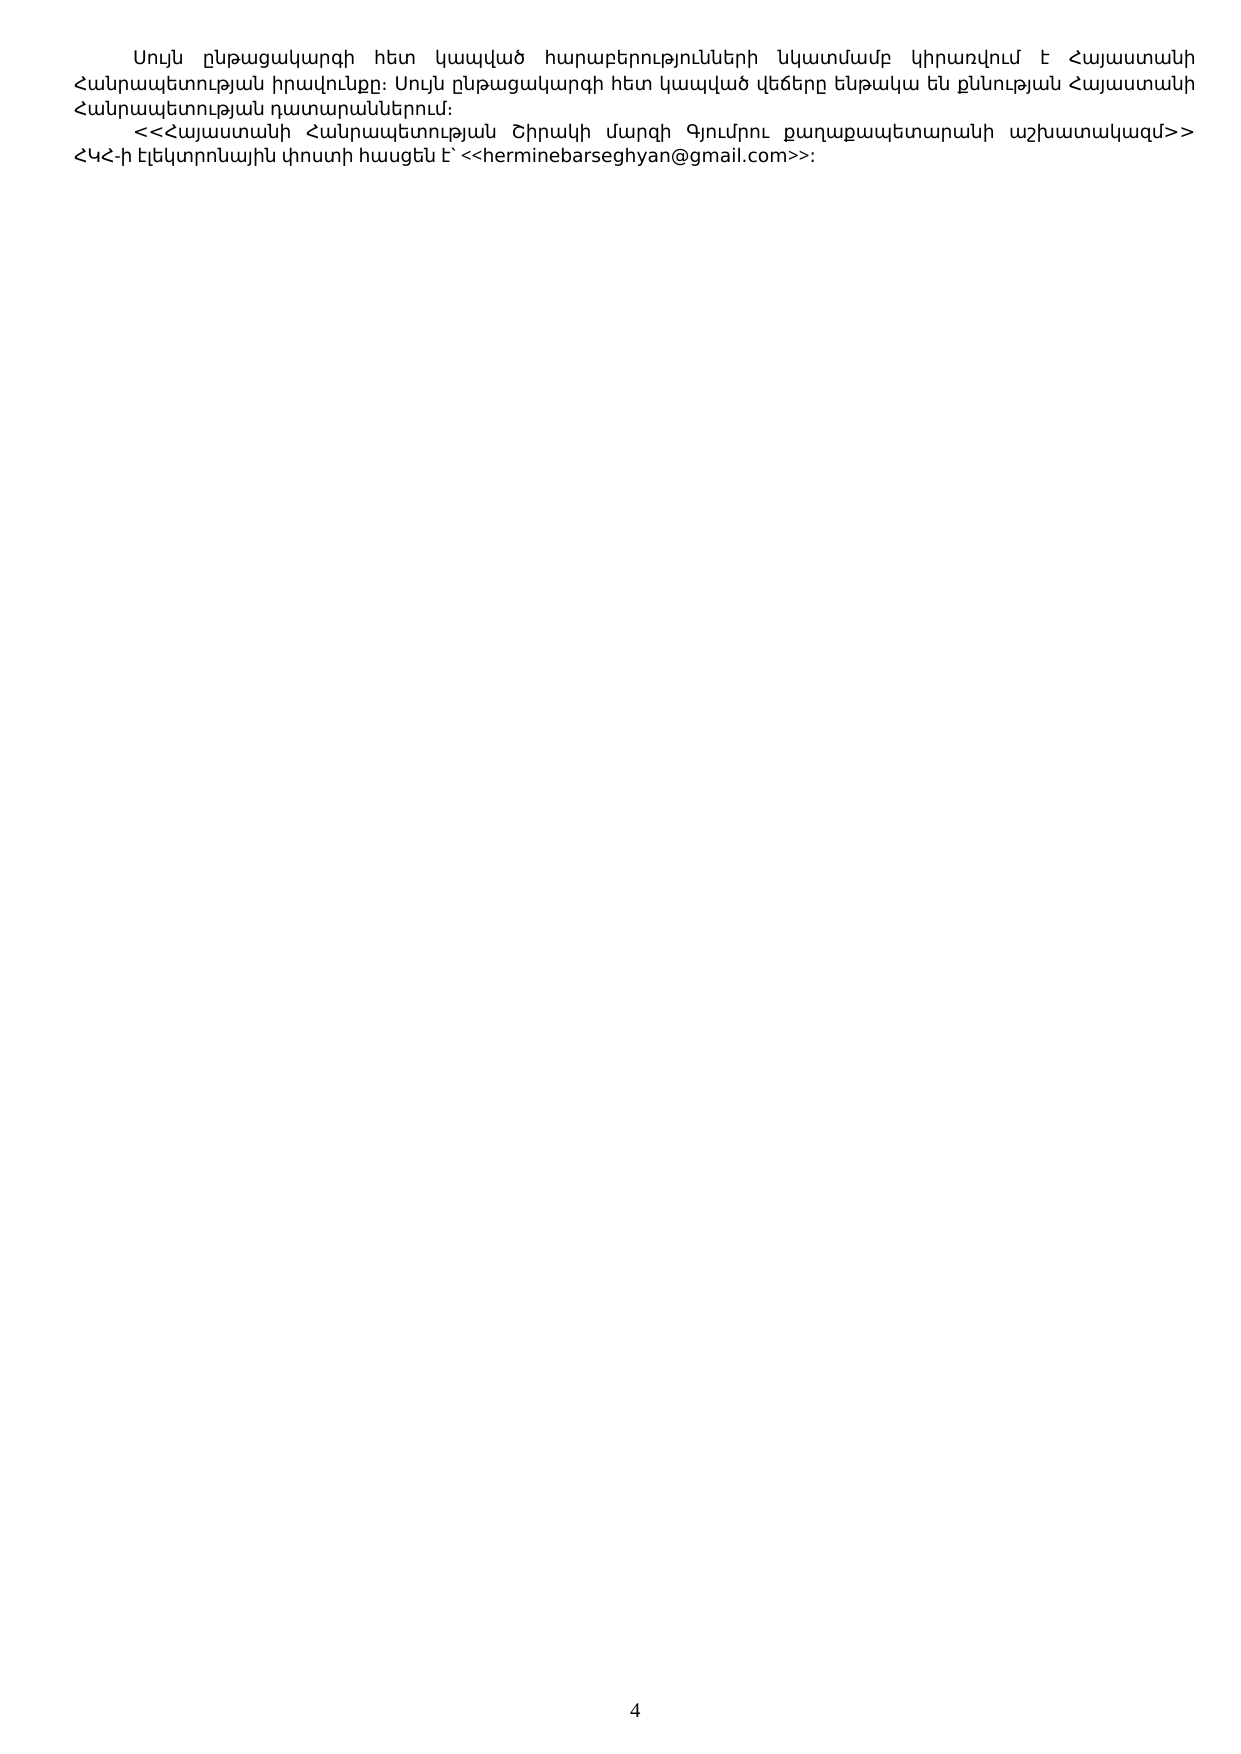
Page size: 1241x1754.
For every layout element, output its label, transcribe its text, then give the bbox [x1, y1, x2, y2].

text <<Հայաստանի Հանրապետության Շիրակի մարզի Գյումրու քաղաքապետարանի աշխատակազմ>> ՀԿՀ-ի էլեկտրոնային փոստի հասցեն է` <<herminebarseghyan@gmail.com>>: [74, 121, 1196, 168]
text Սույն ընթացակարգի հետ կապված հարաբերությունների նկատմամբ կիրառվում է Հայաստանի Հանրապետության իրավունքը։ Սույն ընթացակարգի հետ կապված վեճերը ենթակա են քննության Հայաստանի Հանրապետության դատարաններում։ [74, 44, 1196, 121]
